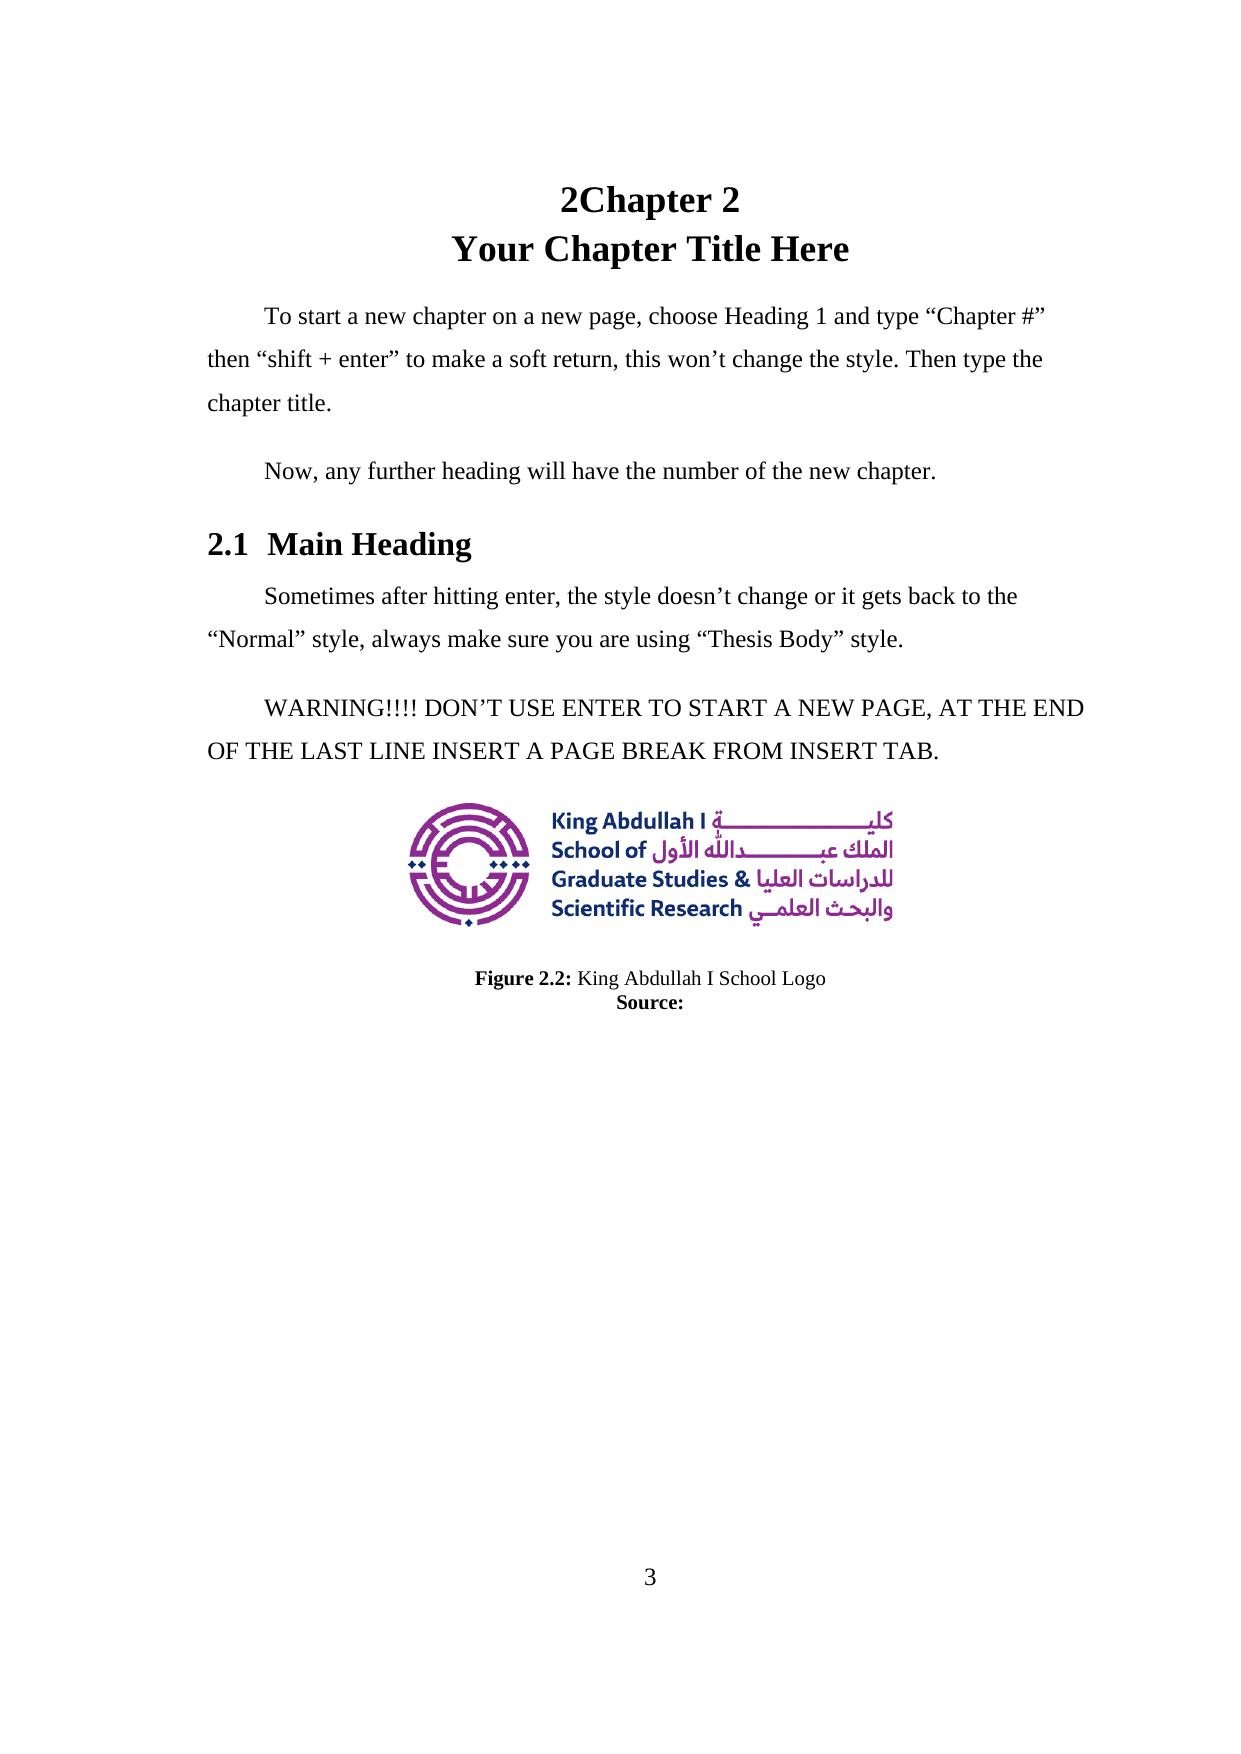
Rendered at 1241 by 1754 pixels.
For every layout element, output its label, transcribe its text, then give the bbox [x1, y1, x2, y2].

text To start a new chapter on a new page, choose Heading 1 and type “Chapter #” then “shift + enter” to make a soft return, this won’t change the style. Then type the chapter title. [207, 301, 1093, 416]
subtitle Main Heading [207, 524, 1093, 562]
text Source: [207, 989, 1093, 1014]
subtitle Chapter 2 [207, 177, 1093, 270]
text WARNING!!!! DON’T USE ENTER TO START A NEW PAGE, AT THE END OF THE LAST LINE INSERT A PAGE BREAK FROM INSERT TAB. [207, 693, 1093, 764]
picture [407, 803, 893, 927]
text Now, any further heading will have the number of the new chapter. [207, 456, 1093, 484]
text Sometimes after hitting enter, the style doesn’t change or it gets back to the “Normal” style, always make sure you are using “Thesis Body” style. [207, 581, 1093, 653]
